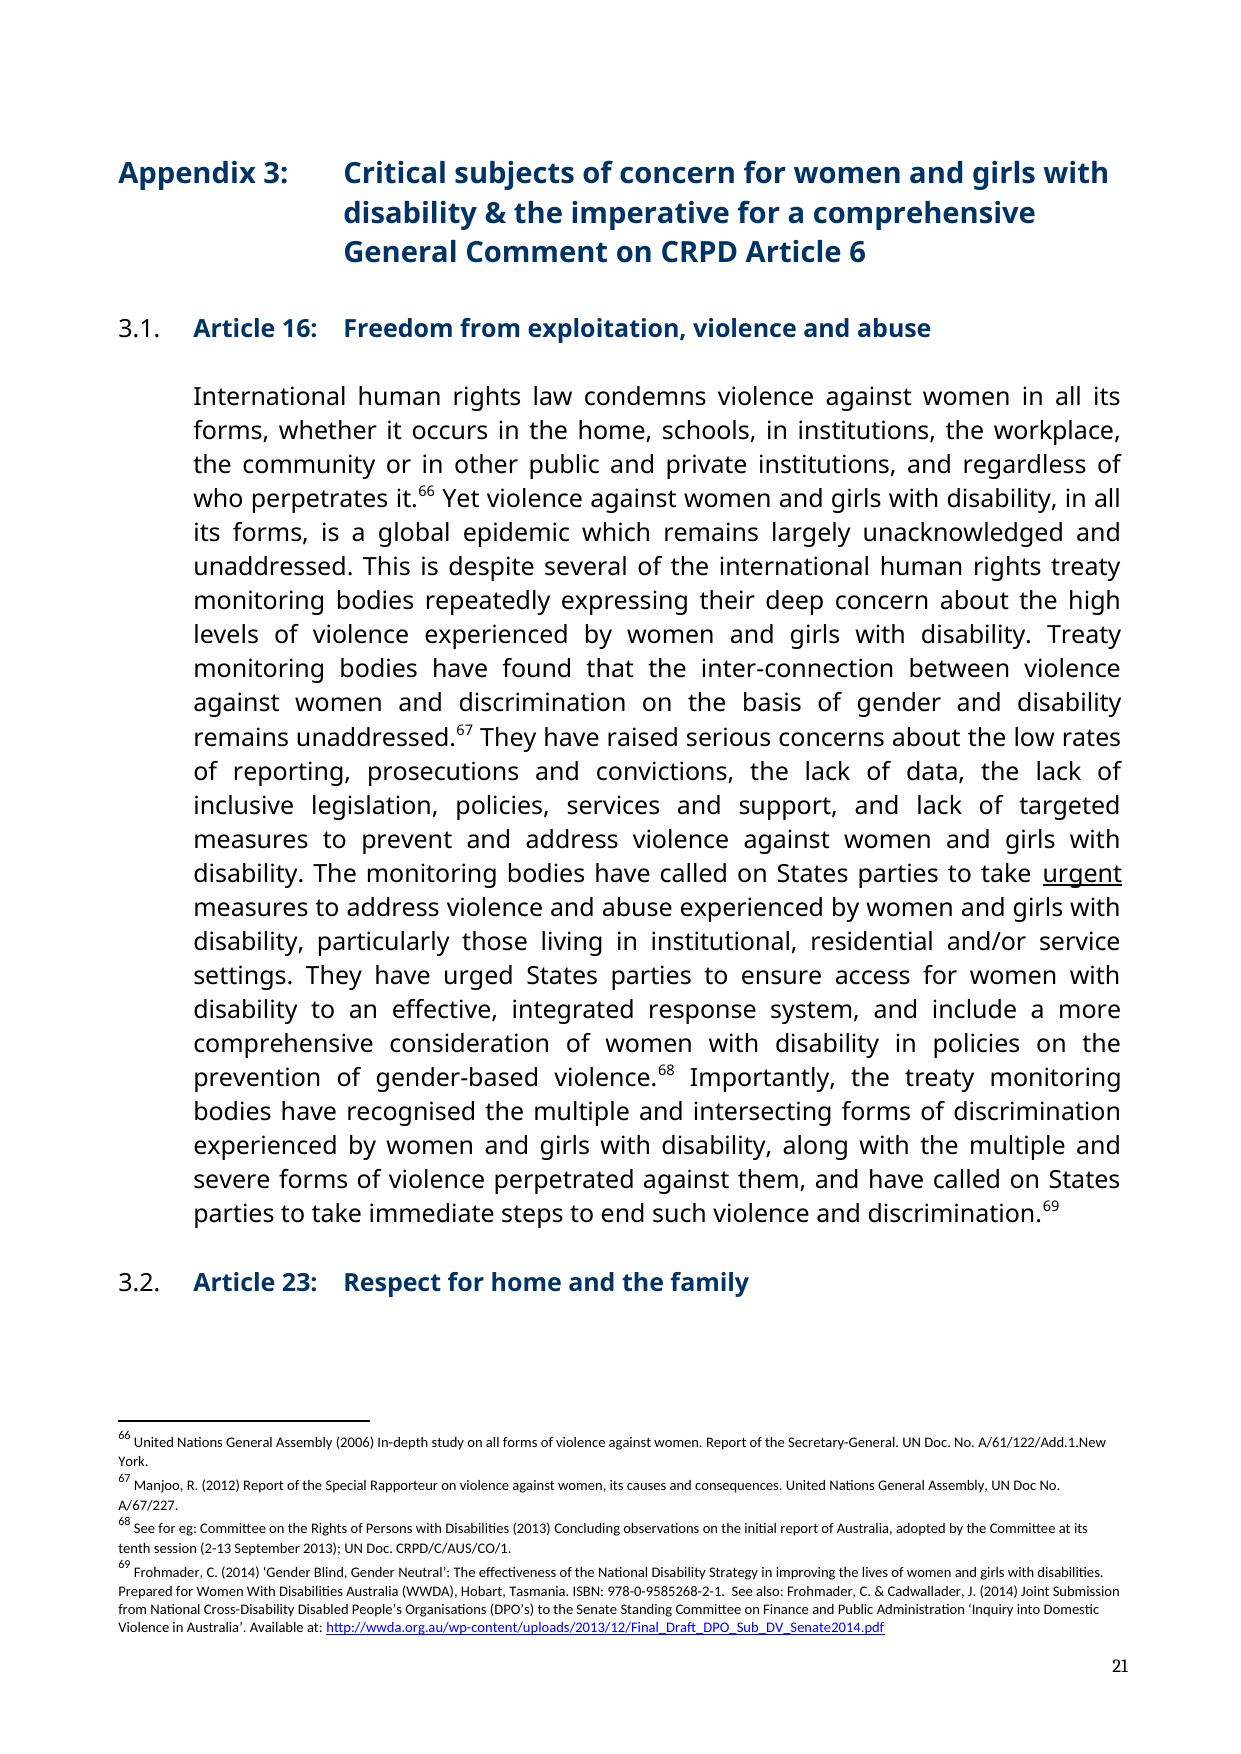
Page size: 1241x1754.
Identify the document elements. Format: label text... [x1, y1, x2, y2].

text 3.2. Article 23: Respect for home and the family [118, 1264, 1122, 1298]
text Appendix 3: Critical subjects of concern for women and girls with disability & the imperative for a comprehensive General Comment on CRPD Article 6 [118, 152, 1122, 271]
text 3.1. Article 16: Freedom from exploitation, violence and abuse [118, 310, 1122, 344]
text International human rights law condemns violence against women in all its forms, whether it occurs in the home, schools, in institutions, the workplace, the community or in other public and private institutions, and regardless of who perpetrates it. Yet violence against women and girls with disability, in all its forms, is a global epidemic which remains largely unacknowledged and unaddressed. This is despite several of the international human rights treaty monitoring bodies repeatedly expressing their deep concern about the high levels of violence experienced by women and girls with disability. Treaty monitoring bodies have found that the inter-connection between violence against women and discrimination on the basis of gender and disability remains unaddressed. They have raised serious concerns about the low rates of reporting, prosecutions and convictions, the lack of data, the lack of inclusive legislation, policies, services and support, and lack of targeted measures to prevent and address violence against women and girls with disability. The monitoring bodies have called on States parties to take urgent measures to address violence and abuse experienced by women and girls with disability, particularly those living in institutional, residential and/or service settings. They have urged States parties to ensure access for women with disability to an effective, integrated response system, and include a more comprehensive consideration of women with disability in policies on the prevention of gender-based violence. Importantly, the treaty monitoring bodies have recognised the multiple and intersecting forms of discrimination experienced by women and girls with disability, along with the multiple and severe forms of violence perpetrated against them, and have called on States parties to take immediate steps to end such violence and discrimination. [193, 378, 1122, 1230]
